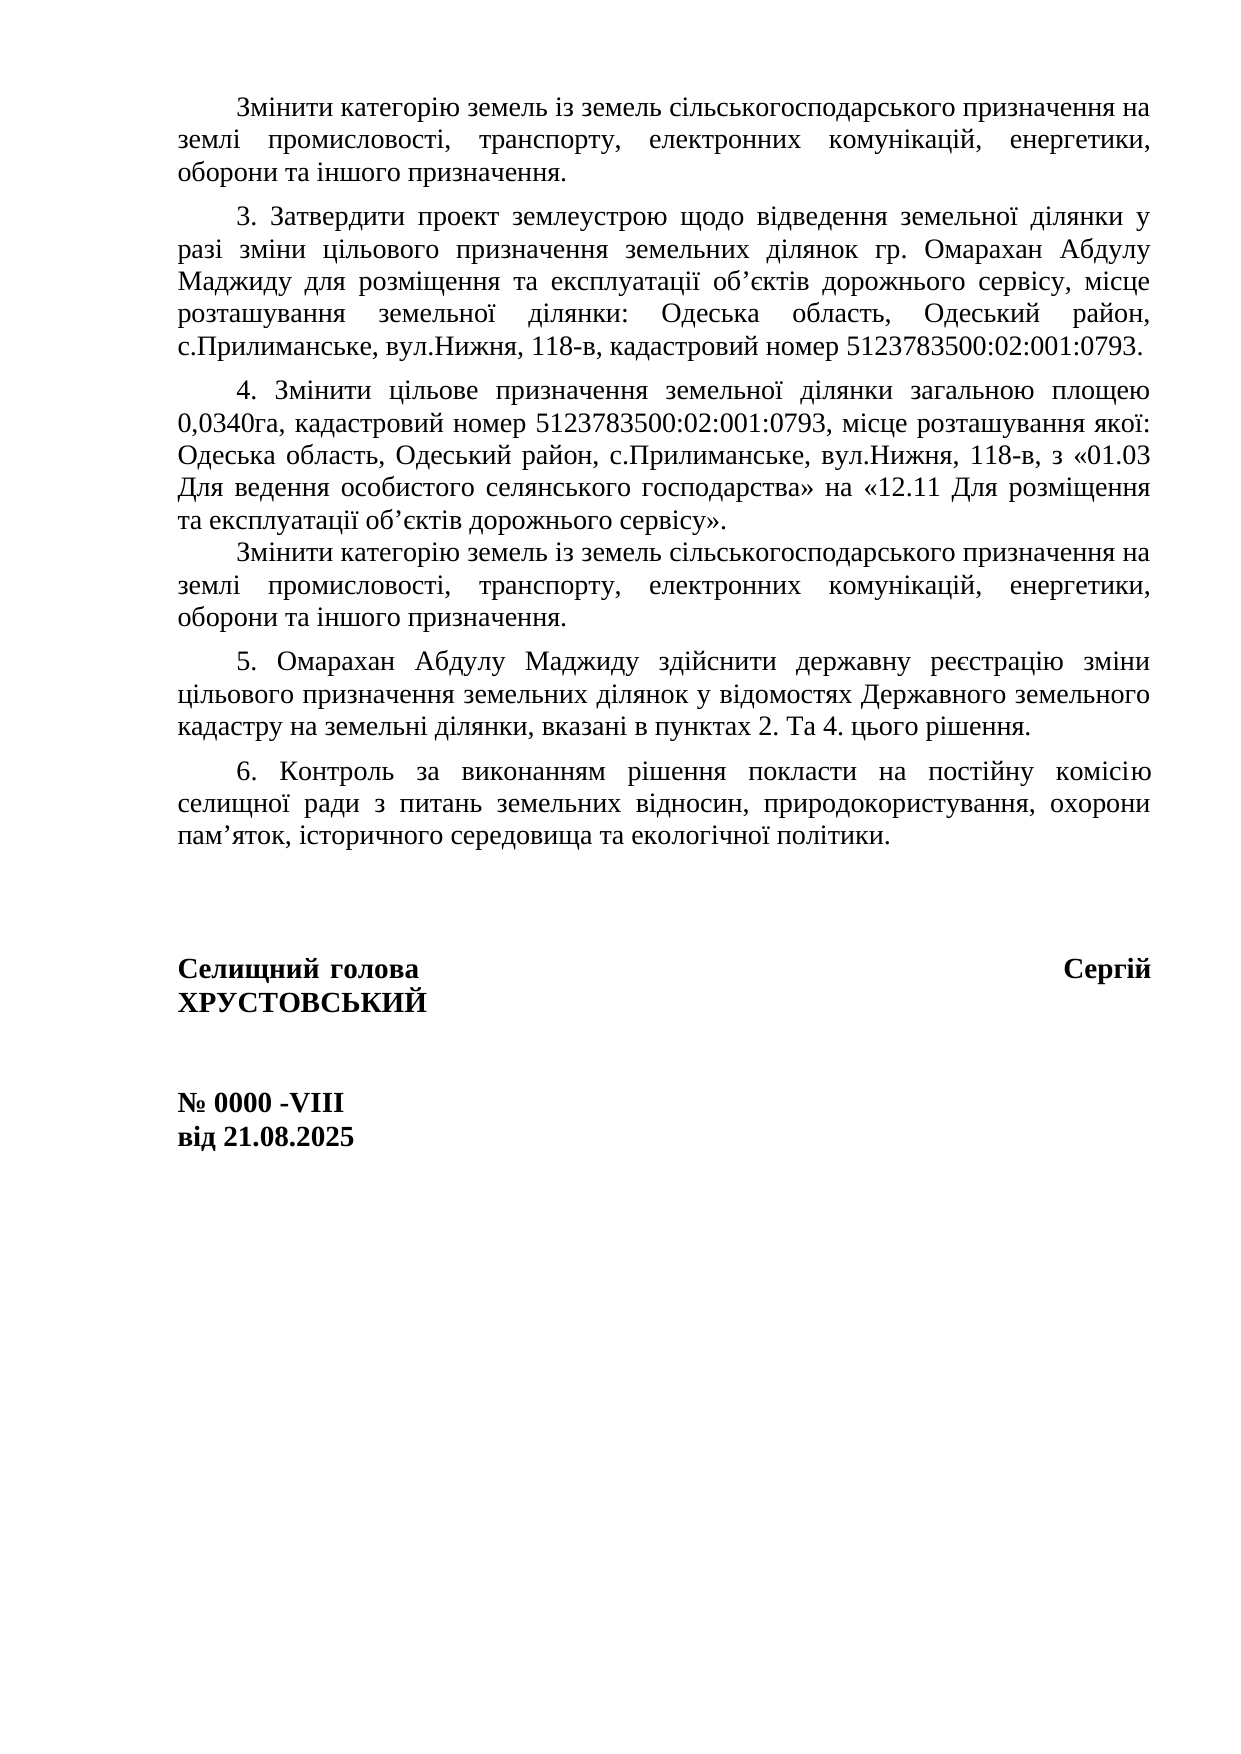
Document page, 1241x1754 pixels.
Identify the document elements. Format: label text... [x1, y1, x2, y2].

text Змінити категорію земель із земель сільськогосподарського призначення на землі промисловості, транспорту, електронних комунікацій, енергетики, оборони та іншого призначення. [177, 535, 1152, 632]
text 4. Змінити цільове призначення земельної ділянки загальною площею 0,0340га, кадастровий номер 5123783500:02:001:0793, місце розташування якої: Одеська область, Одеський район, с.Прилиманське, вул.Нижня, 118-в, з «01.03 Для ведення особистого селянського господарства» на «12.11 Для розміщення та експлуатації об’єктів дорожнього сервісу». [177, 373, 1152, 535]
text 5. Омарахан Абдулу Маджиду здійснити державну реєстрацію зміни цільового призначення земельних ділянок у відомостях Державного земельного кадастру на земельні ділянки, вказані в пунктах 2. Та 4. цього рішення. [177, 644, 1152, 742]
text від 21.08.2025 [177, 1119, 1152, 1153]
text 6. Контроль за виконанням рішення покласти на постійну комісію селищної ради з питань земельних відносин, природокористування, охорони пам’яток, історичного середовища та екологічної політики. [177, 754, 1152, 851]
text 3. Затвердити проект землеустрою щодо відведення земельної ділянки у разі зміни цільового призначення земельних ділянок гр. Омарахан Абдулу Маджиду для розміщення та експлуатації об’єктів дорожнього сервісу, місце розташування земельної ділянки: Одеська область, Одеський район, с.Прилиманське, вул.Нижня, 118-в, кадастровий номер 5123783500:02:001:0793. [177, 199, 1152, 361]
text Селищний голова Сергій ХРУСТОВСЬКИЙ [177, 951, 1152, 1018]
text Змінити категорію земель із земель сільськогосподарського призначення на землі промисловості, транспорту, електронних комунікацій, енергетики, оборони та іншого призначення. [177, 90, 1152, 187]
text № 0000 -VІІІ [177, 1086, 1152, 1119]
